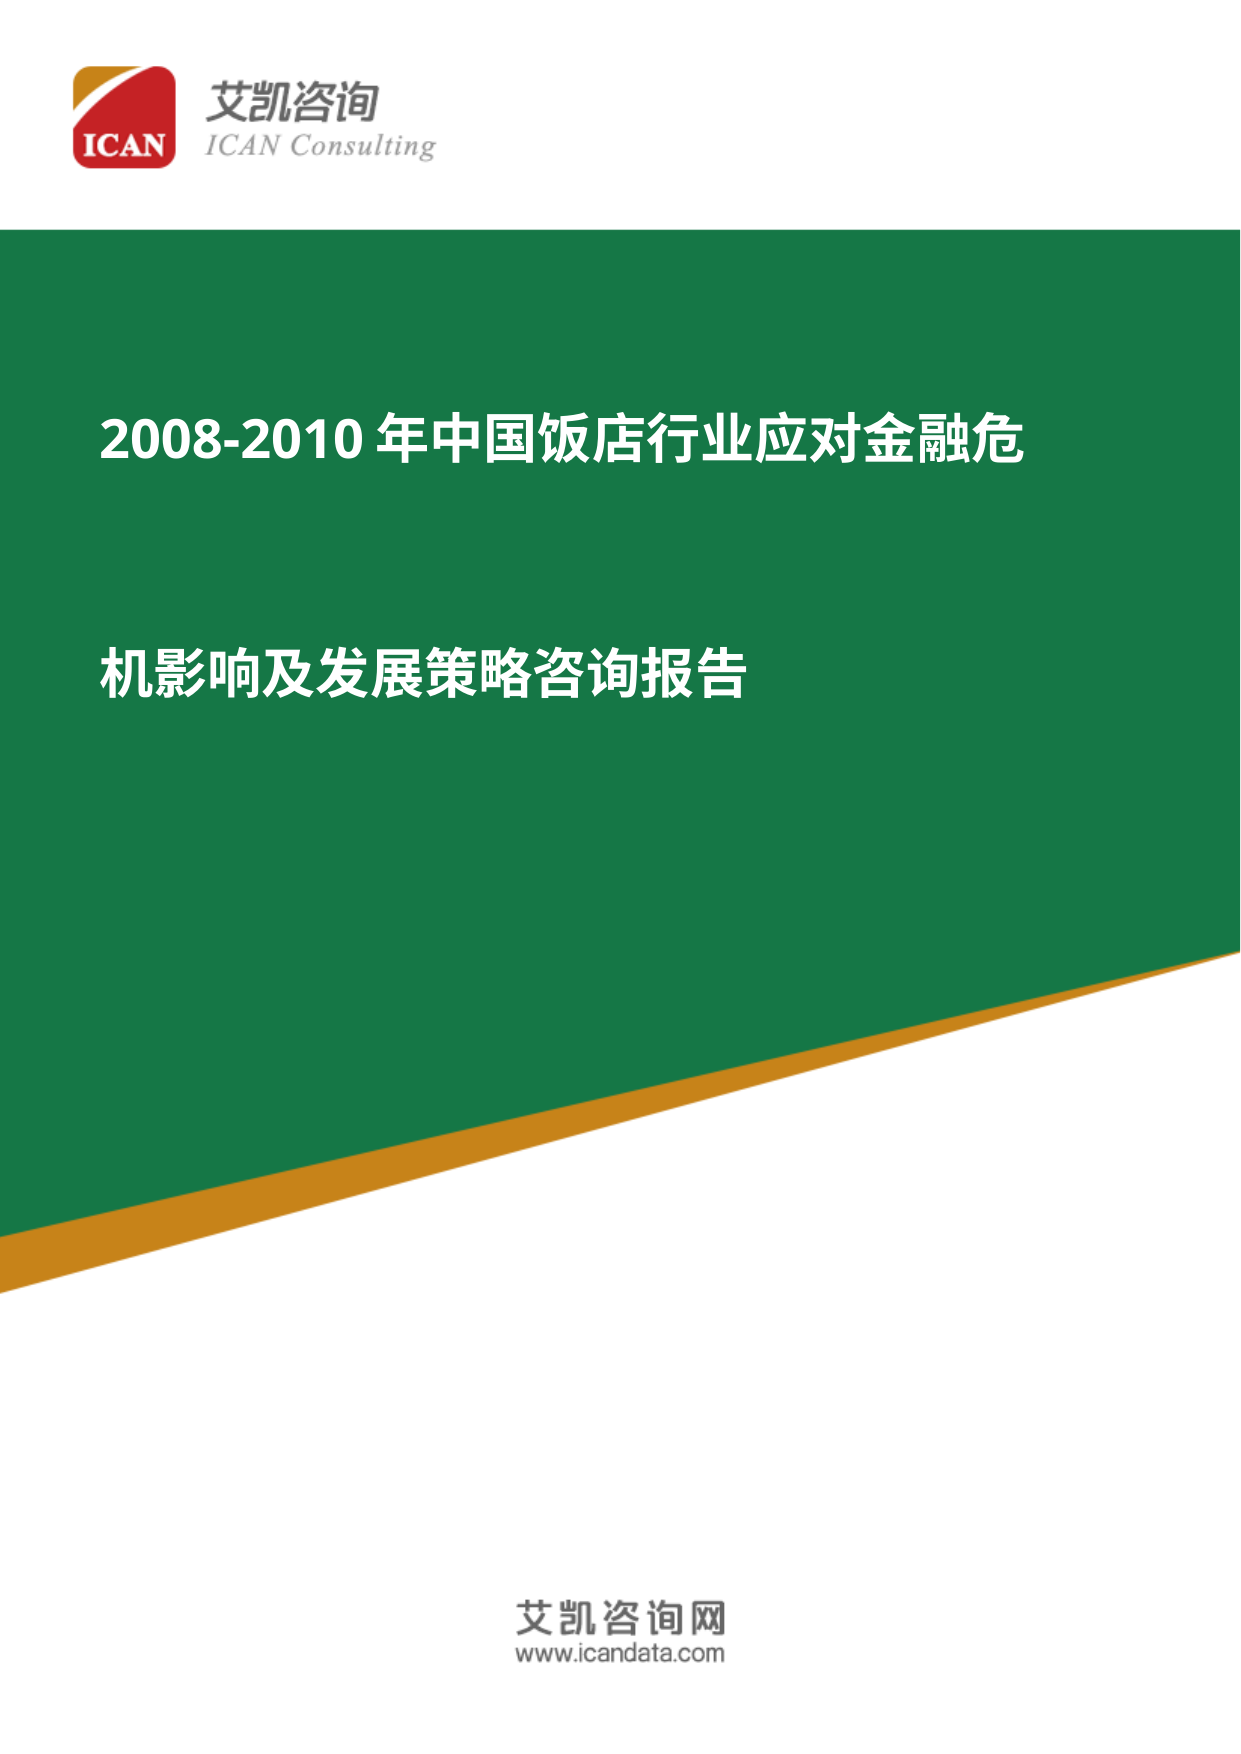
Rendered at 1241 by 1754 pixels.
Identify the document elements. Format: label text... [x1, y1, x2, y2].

subtitle 2008-2010年中国饭店行业应对金融危机影响及发展策略咨询报告 [99, 386, 1053, 718]
picture [0, 5, 1241, 1754]
